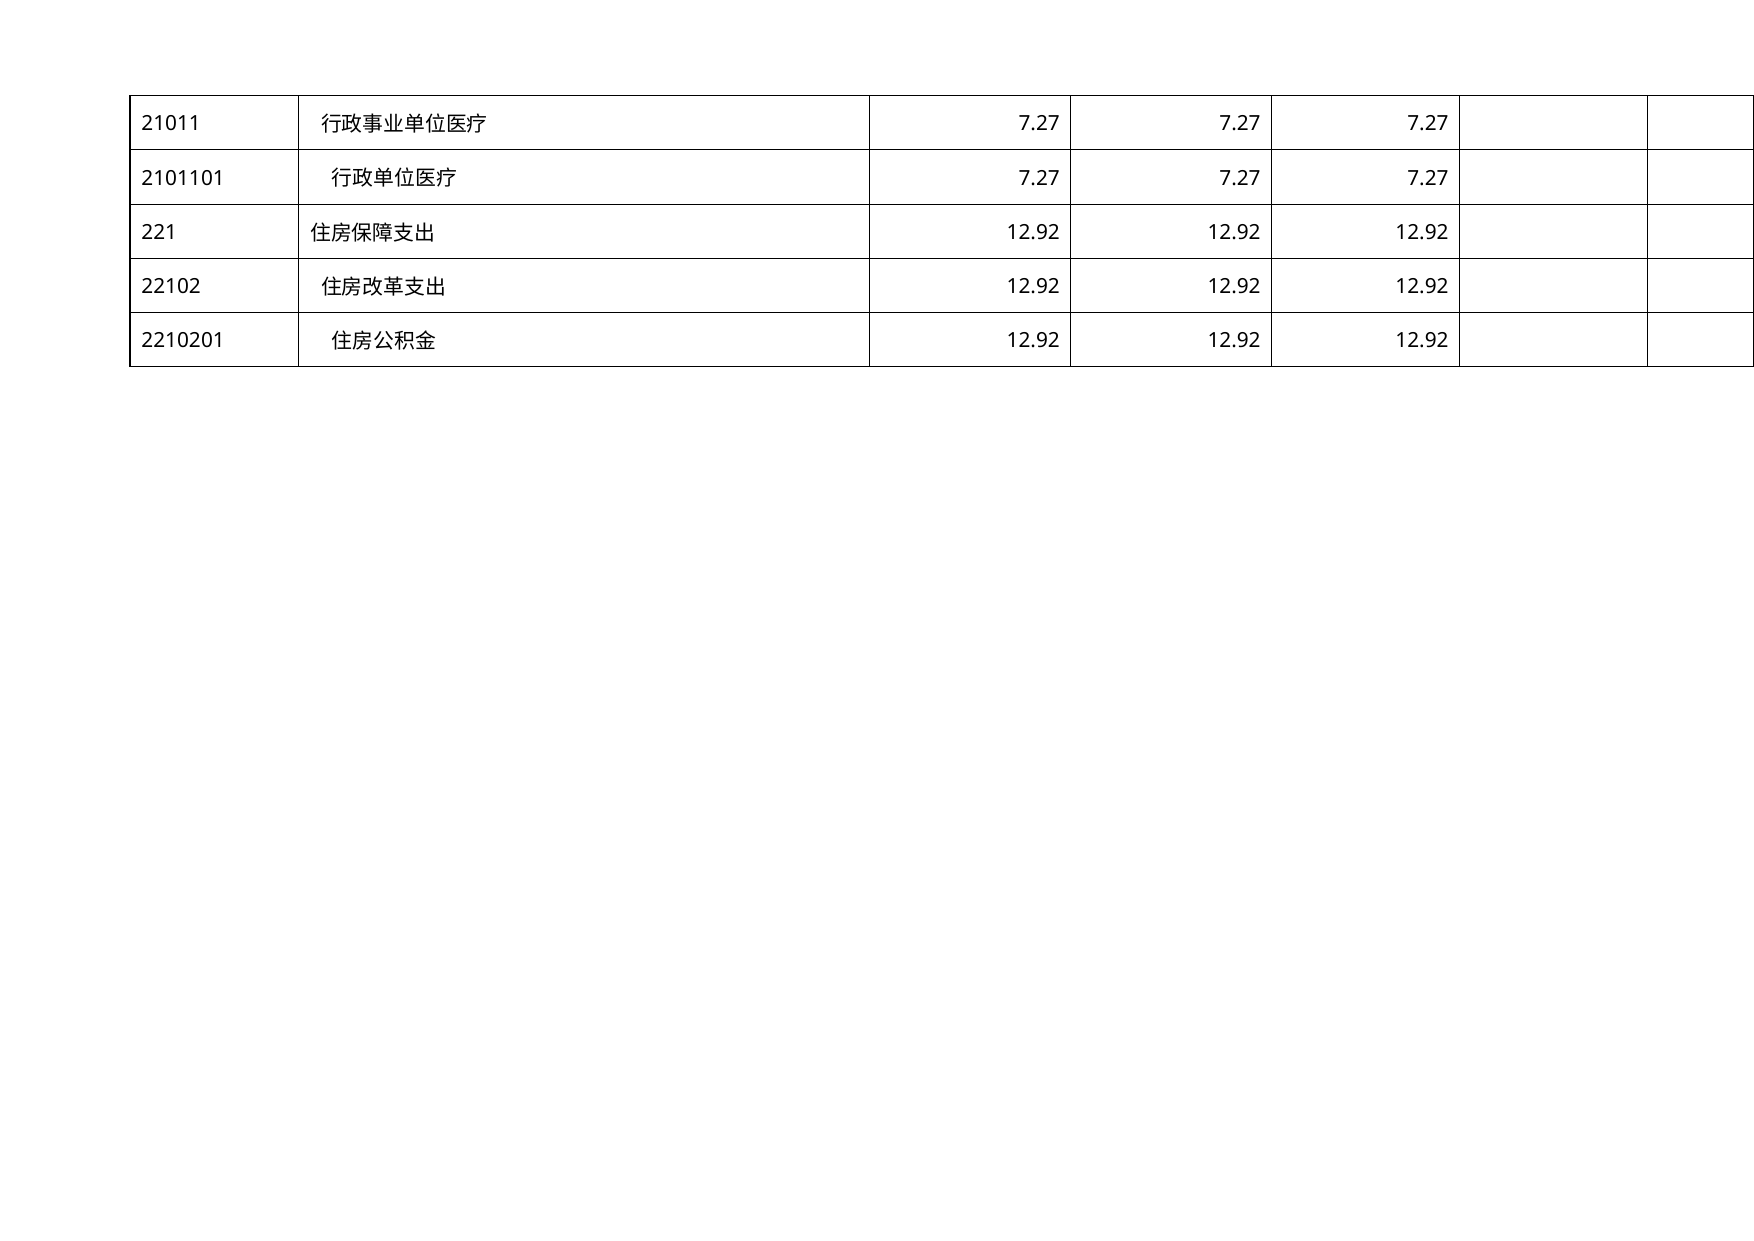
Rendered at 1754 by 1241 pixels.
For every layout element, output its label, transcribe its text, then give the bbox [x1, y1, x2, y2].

table_cell 行政事业单位医疗 [299, 96, 869, 149]
table_cell 住房公积金 [299, 313, 869, 366]
table_cell 12.92 [1071, 313, 1271, 366]
table_cell 行政单位医疗 [299, 150, 869, 203]
table_cell 12.92 [1071, 259, 1271, 312]
table_cell [1648, 96, 1753, 149]
table_cell 7.27 [1071, 150, 1271, 203]
table_cell [1460, 150, 1647, 203]
table_cell 12.92 [870, 313, 1070, 366]
table_cell 12.92 [1272, 259, 1459, 312]
table_cell 2210201 [131, 313, 298, 366]
table_cell 22102 [131, 259, 298, 312]
table_cell 住房保障支出 [299, 205, 869, 258]
table_cell 2101101 [131, 150, 298, 203]
table_cell 7.27 [1071, 96, 1271, 149]
table_cell [1460, 313, 1647, 366]
table_cell [1460, 96, 1647, 149]
table_cell 7.27 [1272, 96, 1459, 149]
table_cell [1648, 150, 1753, 203]
table_cell [1648, 205, 1753, 258]
table_cell 住房改革支出 [299, 259, 869, 312]
table_cell [1648, 313, 1753, 366]
table_cell [1648, 259, 1753, 312]
table_cell 7.27 [870, 96, 1070, 149]
table_cell 21011 [131, 96, 298, 149]
table_cell [1460, 205, 1647, 258]
table_cell [1460, 259, 1647, 312]
table_cell 12.92 [870, 205, 1070, 258]
table_cell 7.27 [1272, 150, 1459, 203]
table_cell 12.92 [870, 259, 1070, 312]
table_cell 7.27 [870, 150, 1070, 203]
table_cell 12.92 [1071, 205, 1271, 258]
table_cell 12.92 [1272, 205, 1459, 258]
table_cell 221 [131, 205, 298, 258]
table_cell 12.92 [1272, 313, 1459, 366]
